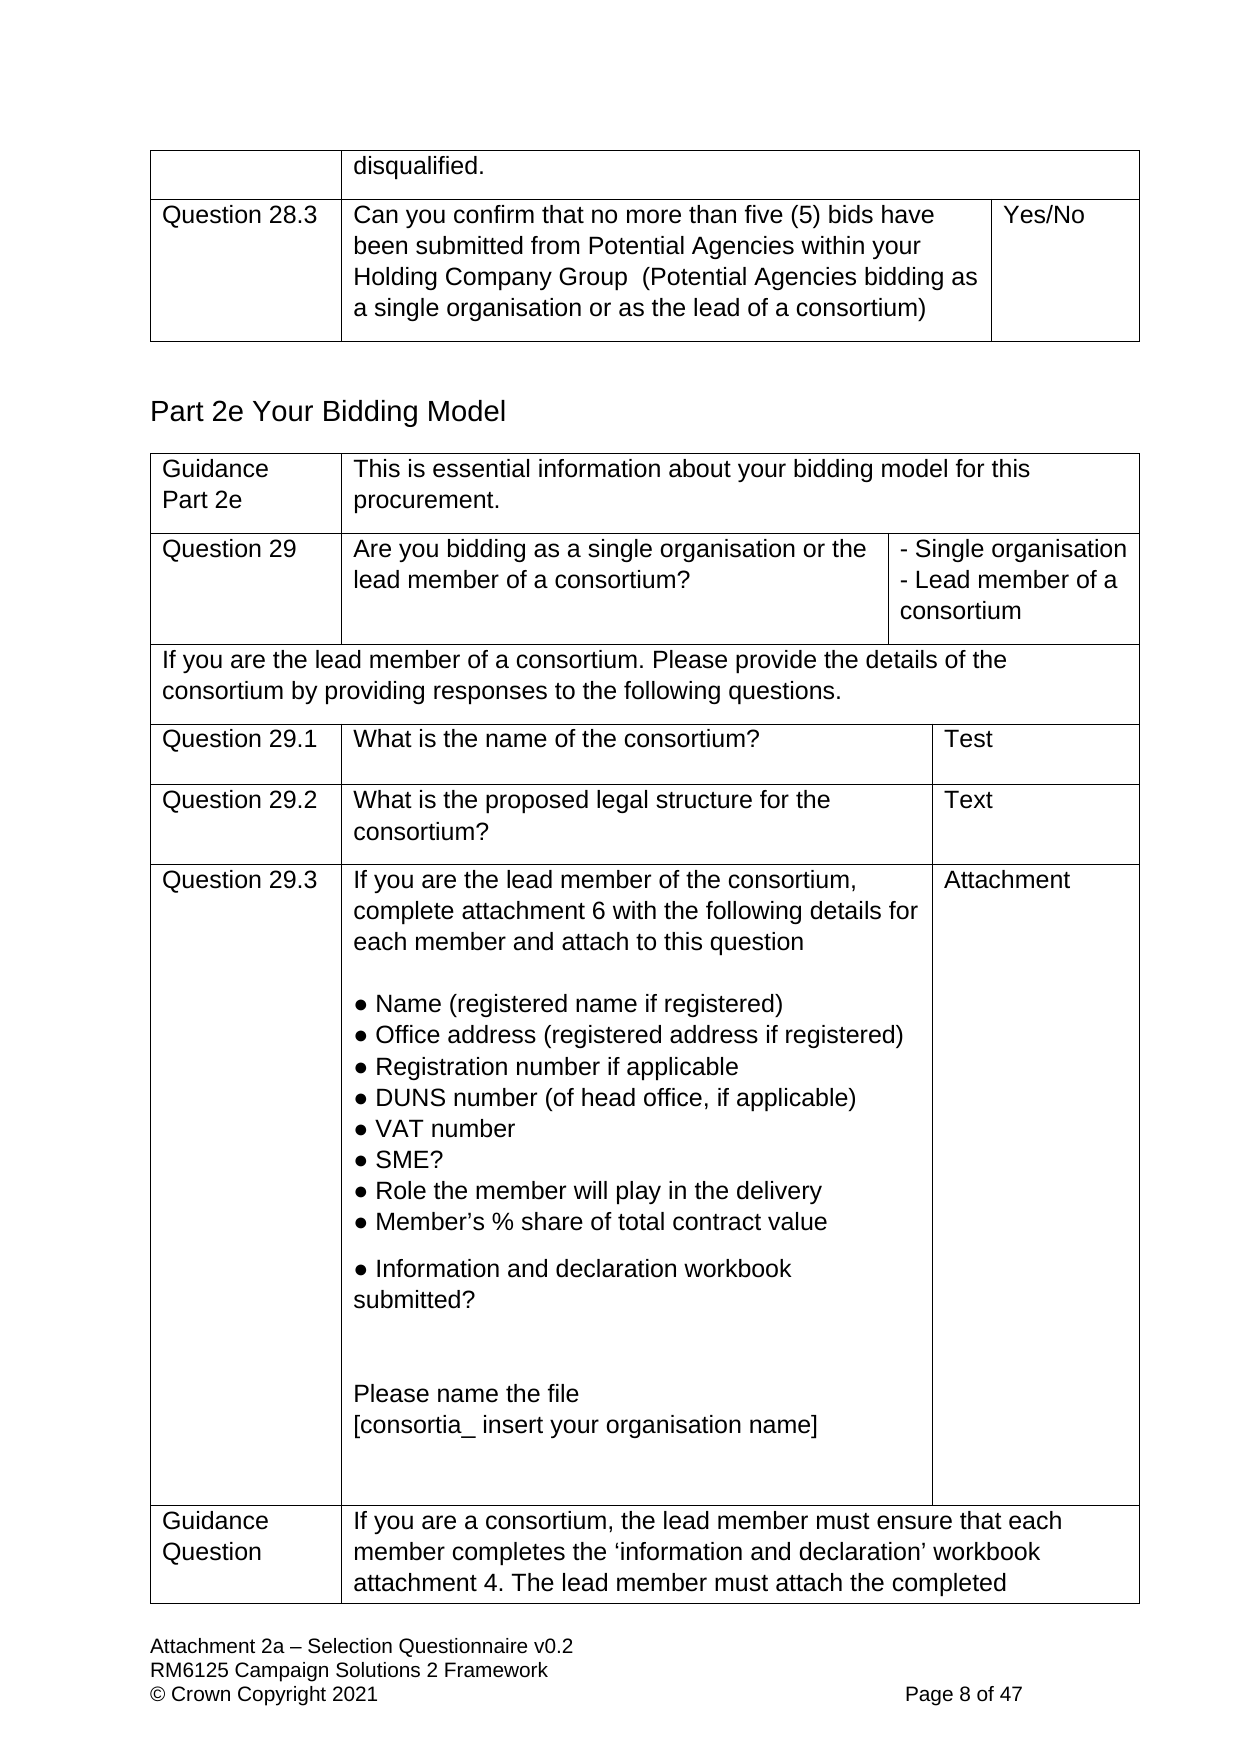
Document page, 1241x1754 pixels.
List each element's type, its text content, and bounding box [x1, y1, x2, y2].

table_cell Yes/No [992, 200, 1139, 341]
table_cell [151, 1506, 341, 1603]
table_cell What is the name of the consortium? [342, 725, 932, 784]
table_cell Question 29 [151, 534, 341, 644]
subtitle Part 2e Your Bidding Model [150, 394, 1090, 428]
table_cell Question 28.3 [151, 200, 341, 341]
table_cell What is the proposed legal structure for the consortium? [342, 785, 932, 864]
table_cell Can you confirm that no more than five (5) bids have been submitted from Potential Agencies within your Holding Company Group (Potential Agencies bidding as a single organisation or as the lead of a consortium) [342, 200, 991, 341]
table_cell Question 29.1 [151, 725, 341, 784]
table_cell Question 29.3 [151, 865, 341, 1505]
table_header Guidance Part 2e [151, 454, 341, 533]
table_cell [151, 151, 341, 199]
table_cell Text [933, 785, 1139, 864]
table_cell Attachment [933, 865, 1139, 1505]
table_cell Are you bidding as a single organisation or the lead member of a consortium? [342, 534, 888, 644]
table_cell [342, 1506, 1139, 1603]
table_cell Question 29.2 [151, 785, 341, 864]
table_cell - Single organisation - Lead member of a consortium [889, 534, 1139, 644]
table_cell Test [933, 725, 1139, 784]
table_cell If you are the lead member of the consortium, complete attachment 6 with the following details for each member and attach to this question ● Name (registered name if registered) ● Office address (registered address if registered) ● Registration number if applicable ● DUNS number (of head office, if applicable) ● VAT number ● SME? ● Role the member will play in the delivery ● Member’s % share of total contract value ● Information and declaration workbook submitted? Please name the file [consortia_ insert your organisation name] [342, 865, 932, 1505]
table_cell If you are the lead member of a consortium. Please provide the details of the consortium by providing responses to the following questions. [151, 645, 1139, 723]
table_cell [342, 151, 1139, 199]
table_header This is essential information about your bidding model for this procurement. [342, 454, 1139, 533]
